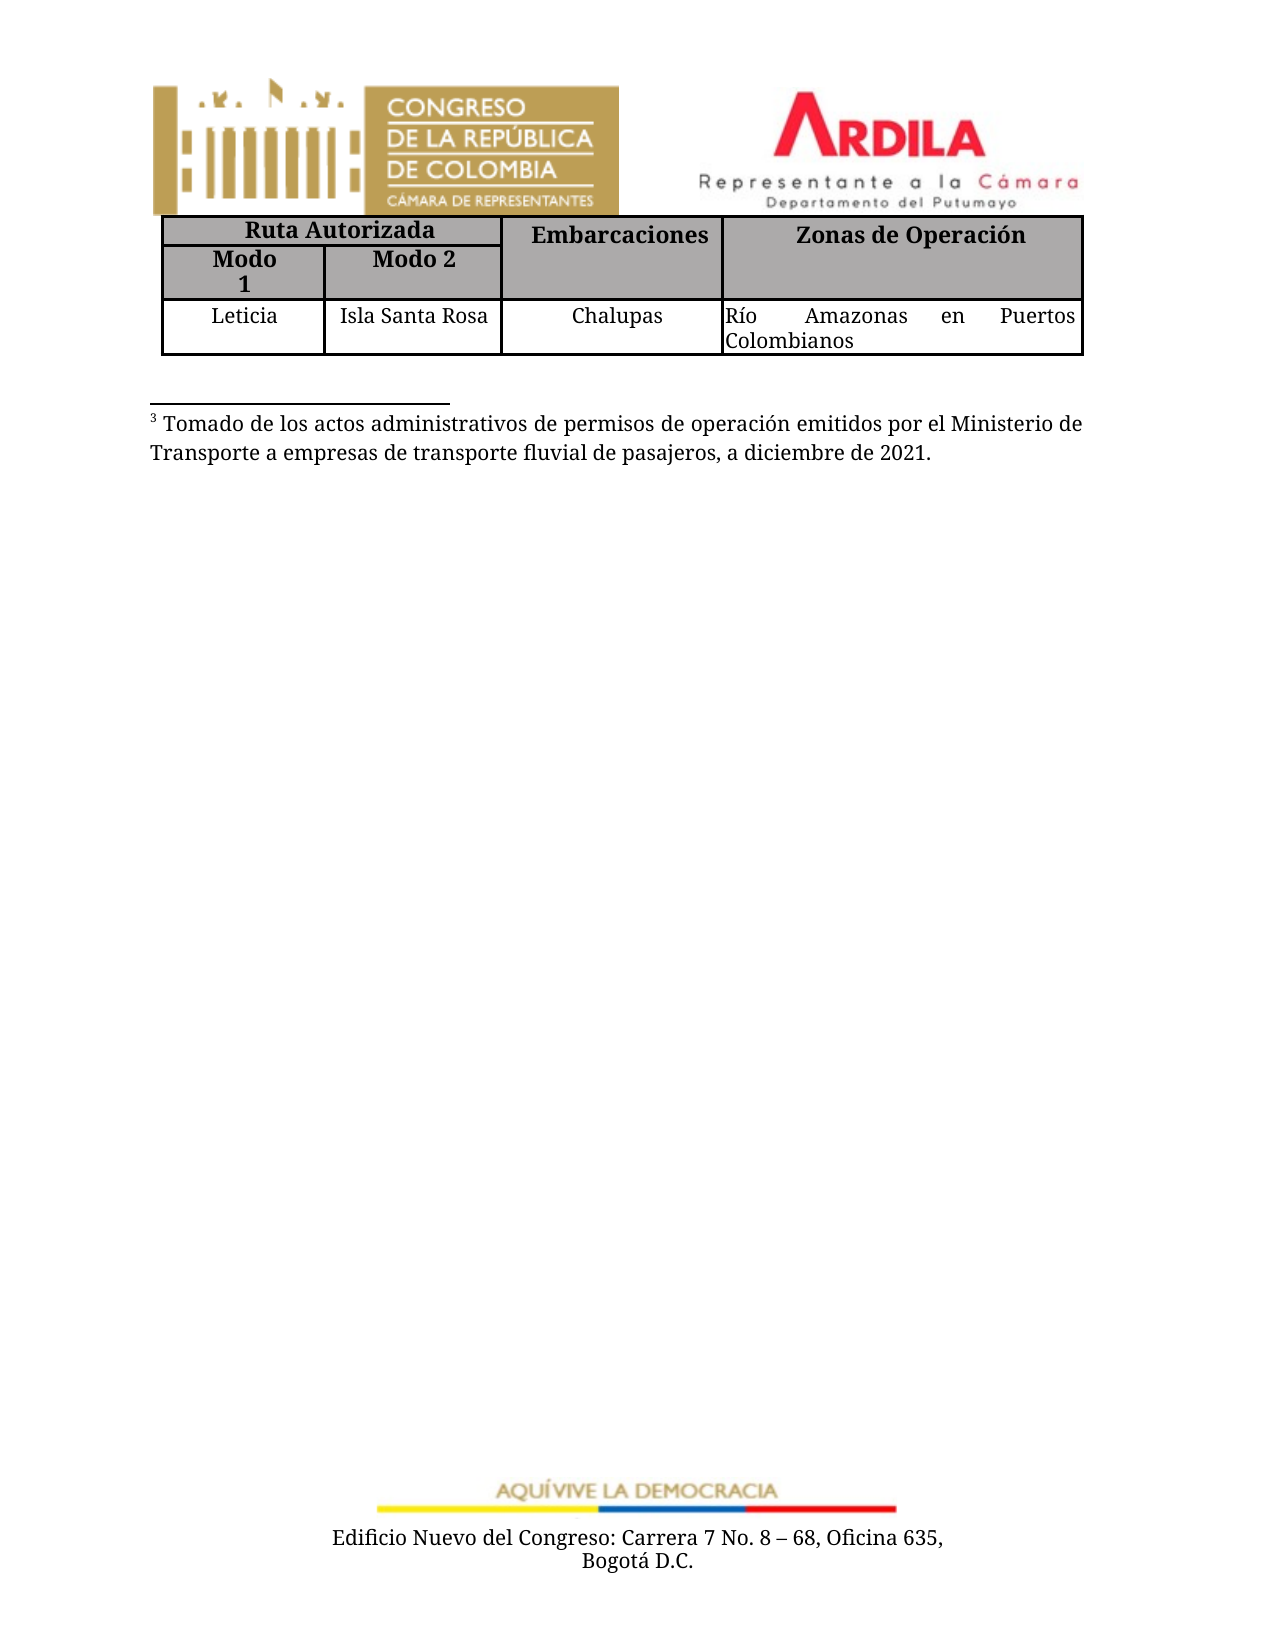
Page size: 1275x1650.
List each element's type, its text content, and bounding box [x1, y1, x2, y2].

table_header Zonas de Operación [724, 218, 1081, 298]
table_header Embarcaciones [503, 218, 721, 298]
table_cell Chalupas [503, 301, 721, 353]
table_cell Isla Santa Rosa [326, 301, 500, 353]
table_cell Río Amazonas en Puertos Colombianos [724, 301, 1081, 353]
table_cell Modo 2 [326, 247, 500, 298]
table_cell Leticia [164, 301, 323, 353]
picture [153, 78, 619, 216]
table_cell Modo 1 [164, 247, 323, 298]
text 3 Tomado de los actos administrativos de permisos de operación emitidos por el Ministerio de Transporte a empresas de transporte ﬂuvial de pasajeros, a diciembre de 2021. [150, 409, 1139, 466]
table_header Ruta Autorizada [164, 218, 500, 244]
picture [699, 87, 1084, 213]
picture [376, 1477, 898, 1519]
